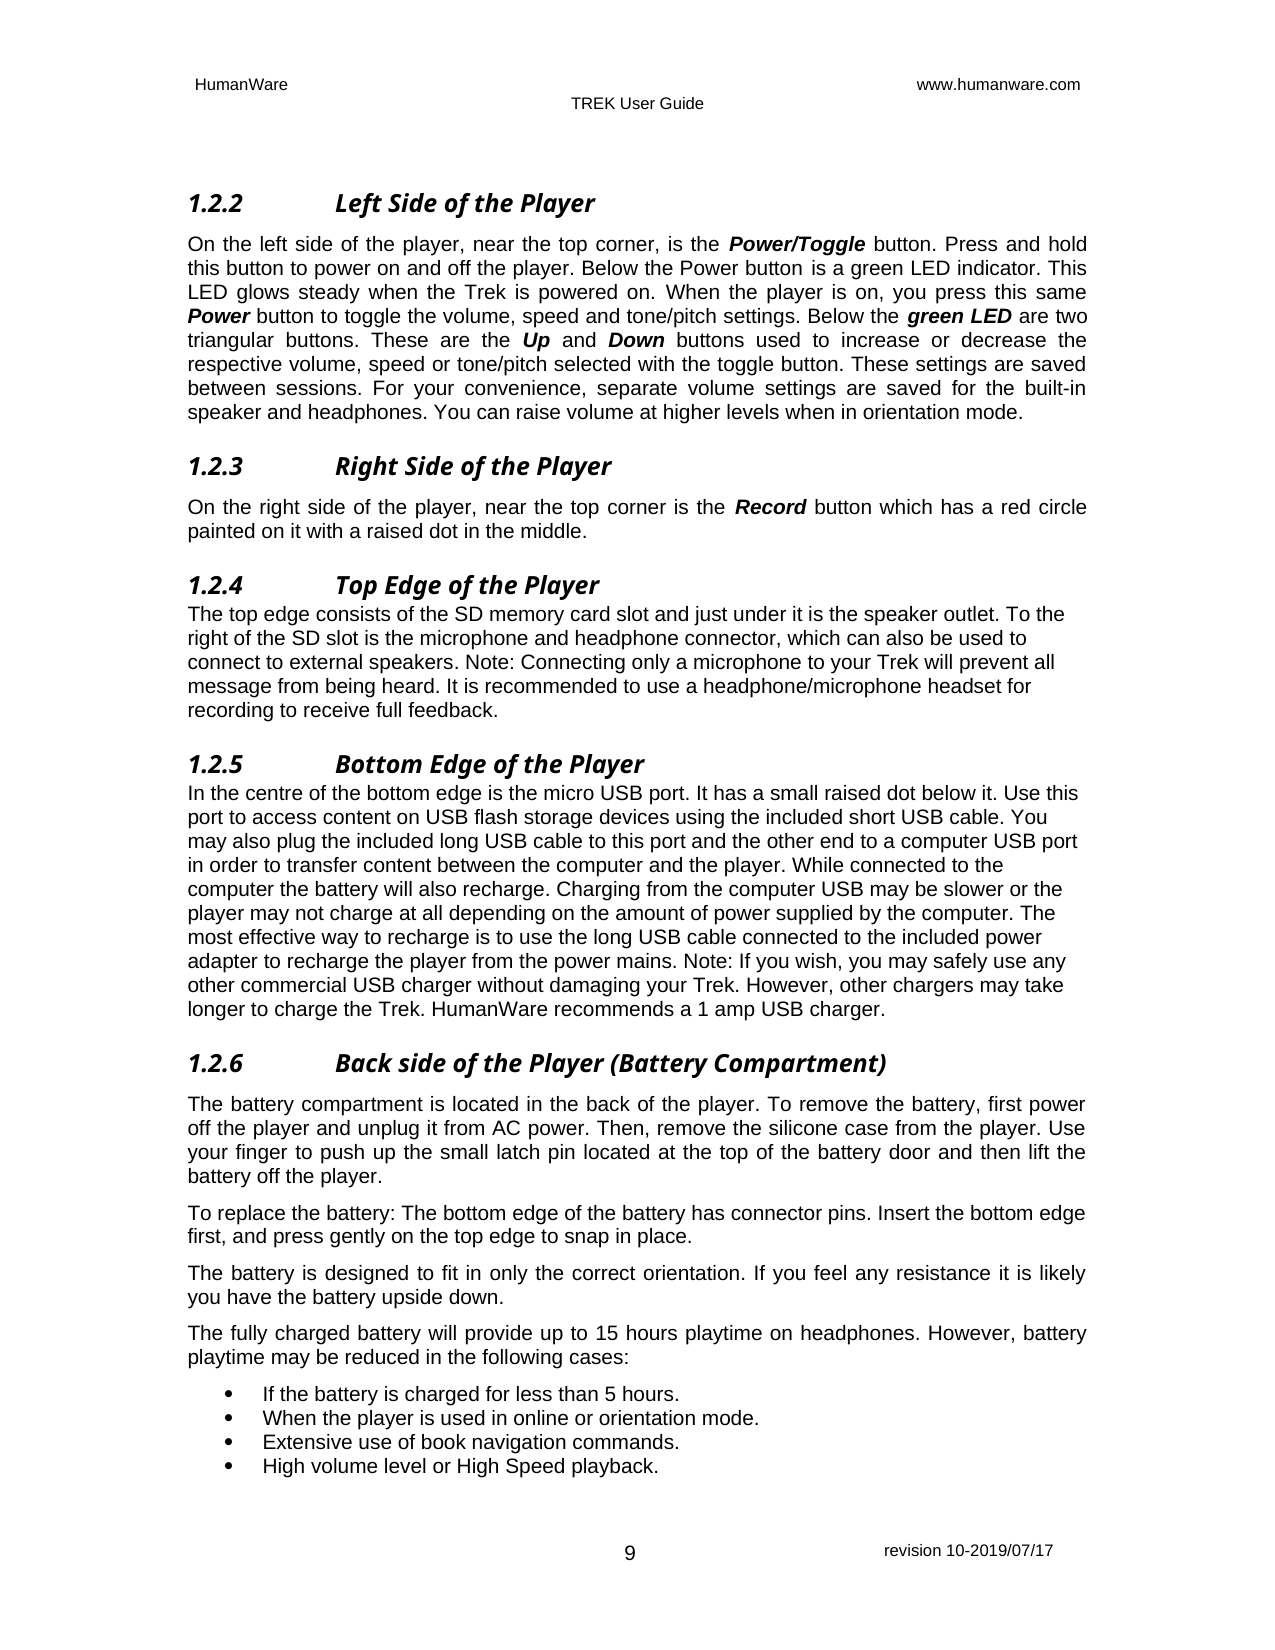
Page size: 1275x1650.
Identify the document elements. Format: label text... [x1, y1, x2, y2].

subtitle Left Side of the Player [187, 185, 1088, 219]
list Extensive use of book navigation commands. [225, 1430, 1088, 1454]
subtitle Back side of the Player (Battery Compartment) [187, 1045, 1088, 1079]
list When the player is used in online or orientation mode. [225, 1406, 1088, 1430]
text The top edge consists of the SD memory card slot and just under it is the speaker outlet. To the right of the SD slot is the microphone and headphone connector, which can also be used to connect to external speakers. Note: Connecting only a microphone to your Trek will prevent all message from being heard. It is recommended to use a headphone/microphone headset for recording to receive full feedback. [187, 602, 1088, 722]
subtitle Top Edge of the Player [187, 568, 1088, 602]
list If the battery is charged for less than 5 hours. [225, 1382, 1088, 1406]
text On the left side of the player, near the top corner, is the Power/Toggle button. Press and hold this button to power on and off the player. Below the Power button is a green LED indicator. This LED glows steady when the Trek is powered on. When the player is on, you press this same Power button to toggle the volume, speed and tone/pitch settings. Below the green LED are two triangular buttons. These are the Up and Down buttons used to increase or decrease the respective volume, speed or tone/pitch selected with the toggle button. These settings are saved between sessions. For your convenience, separate volume settings are saved for the built-in speaker and headphones. You can raise volume at higher levels when in orientation mode. [187, 232, 1088, 423]
text The battery is designed to fit in only the correct orientation. If you feel any resistance it is likely you have the battery upside down. [187, 1261, 1088, 1309]
text The battery compartment is located in the back of the player. To remove the battery, first power off the player and unplug it from AC power. Then, remove the silicone case from the player. Use your finger to push up the small latch pin located at the top of the battery door and then lift the battery off the player. [187, 1092, 1088, 1188]
text In the centre of the bottom edge is the micro USB port. It has a small raised dot below it. Use this port to access content on USB flash storage devices using the included short USB cable. You may also plug the included long USB cable to this port and the other end to a computer USB port in order to transfer content between the computer and the player. While connected to the computer the battery will also recharge. Charging from the computer USB may be slower or the player may not charge at all depending on the amount of power supplied by the computer. The most effective way to recharge is to use the long USB cable connected to the included power adapter to recharge the player from the power mains. Note: If you wish, you may safely use any other commercial USB charger without damaging your Trek. However, other chargers may take longer to charge the Trek. HumanWare recommends a 1 amp USB charger. [187, 781, 1088, 1020]
text To replace the battery: The bottom edge of the battery has connector pins. Insert the bottom edge first, and press gently on the top edge to snap in place. [187, 1200, 1088, 1248]
text On the right side of the player, near the top corner is the Record button which has a red circle painted on it with a raised dot in the middle. [187, 495, 1088, 543]
text The fully charged battery will provide up to 15 hours playtime on headphones. However, battery playtime may be reduced in the following cases: [187, 1321, 1088, 1369]
subtitle Bottom Edge of the Player [187, 747, 1088, 781]
list High volume level or High Speed playback. [225, 1454, 1088, 1478]
subtitle Right Side of the Player [187, 448, 1088, 482]
